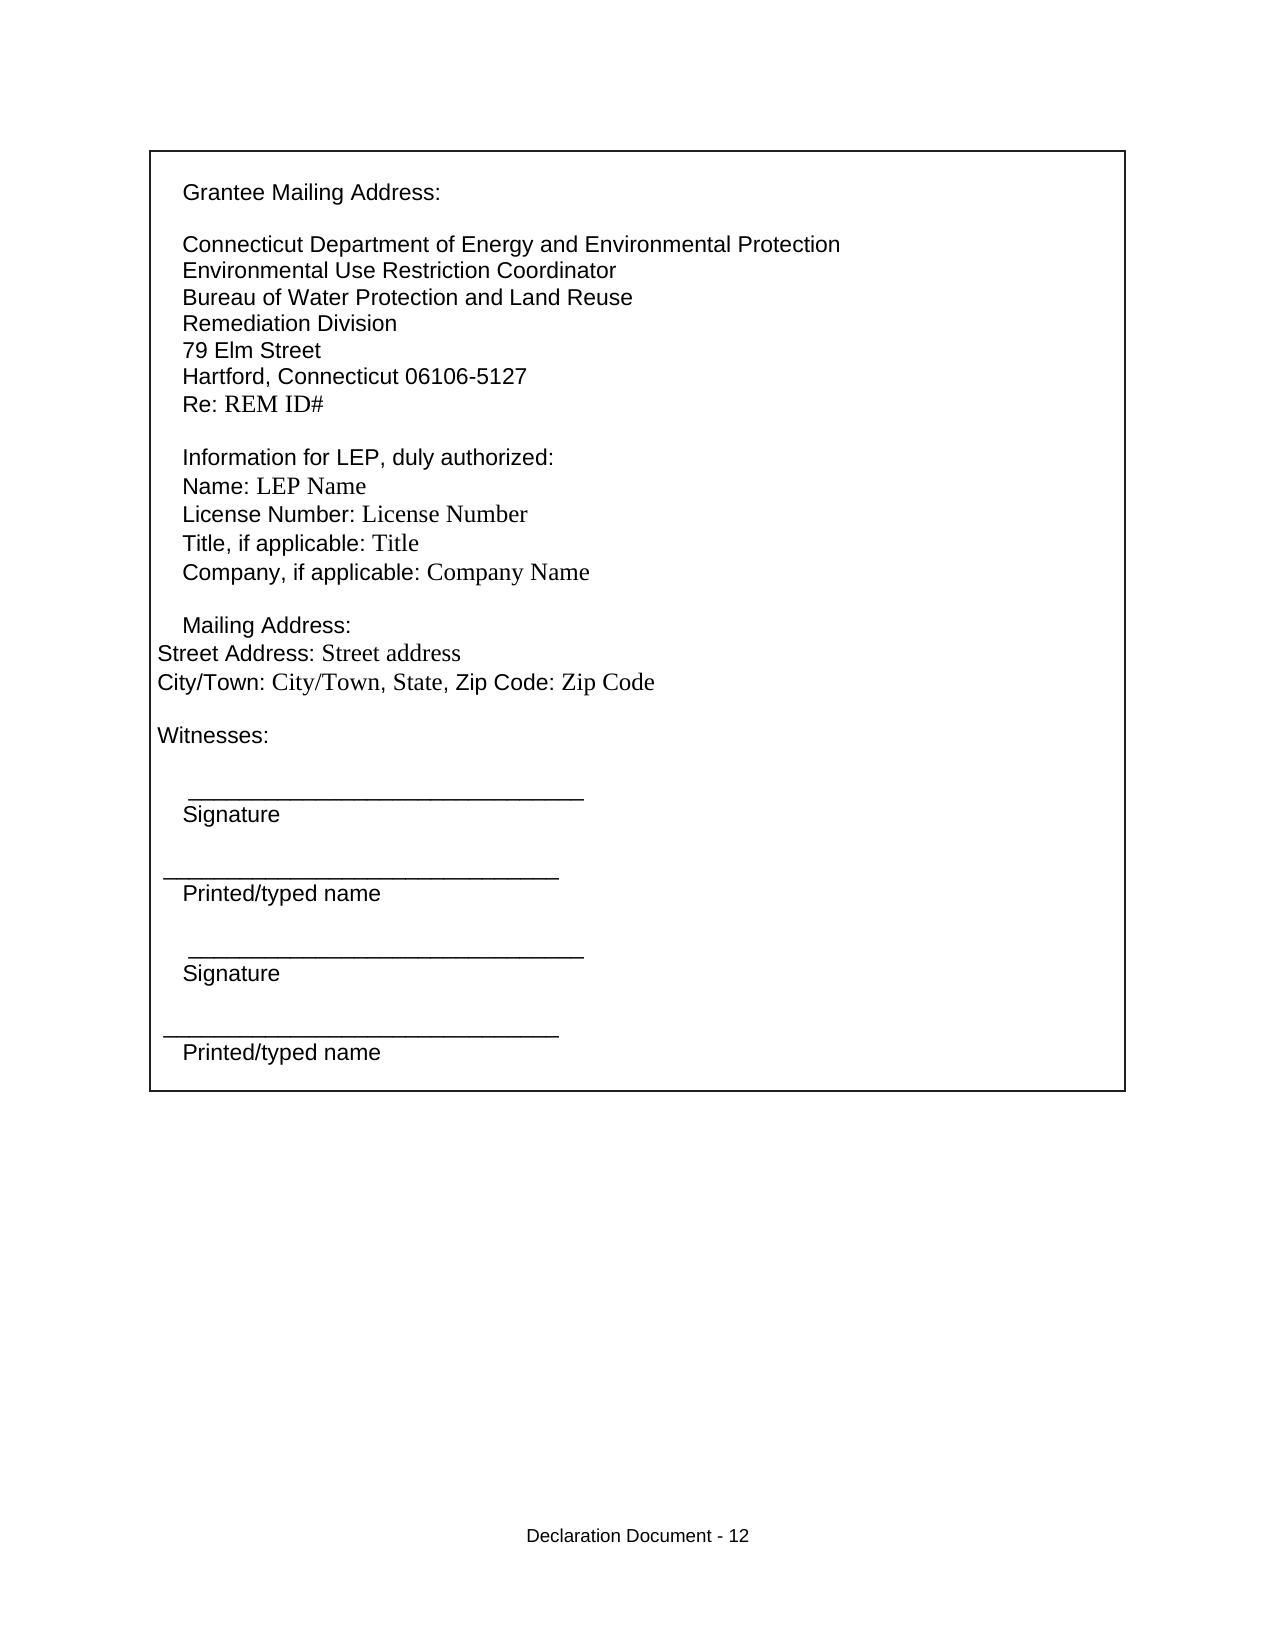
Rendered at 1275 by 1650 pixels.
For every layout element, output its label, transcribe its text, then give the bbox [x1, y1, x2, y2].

table_cell Grantee Mailing Address: Connecticut Department of Energy and Environmental Protection Environmental Use Restriction Coordinator Bureau of Water Protection and Land Reuse Remediation Division 79 Elm Street Hartford, Connecticut 06106-5127 Re: Information for LEP, duly authorized: Name: License Number: Title, if applicable: Company, if applicable: Mailing Address: Street Address: City/Town: , , Zip Code: Witnesses: _______________________________ Signature _______________________________ Printed/typed name _______________________________ Signature _______________________________ Printed/typed name [151, 152, 1124, 1089]
